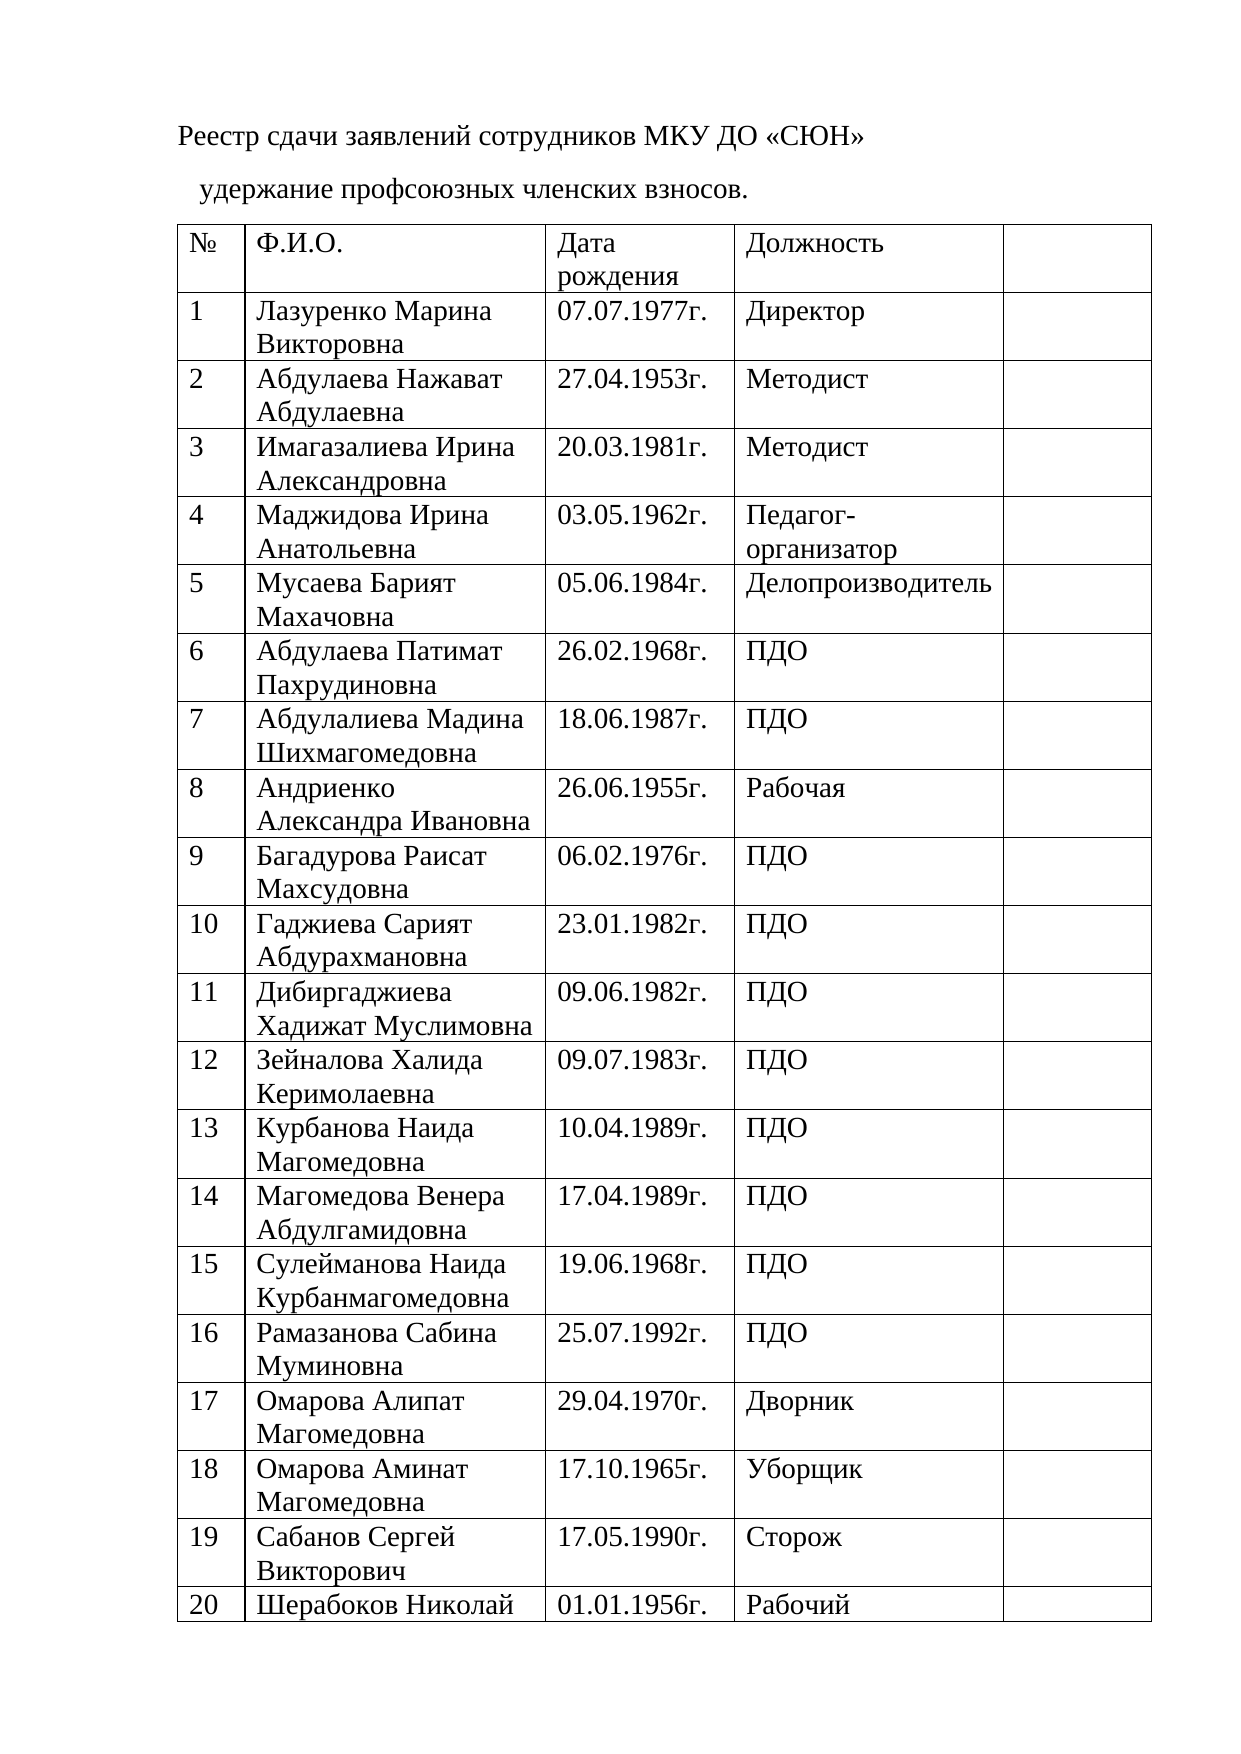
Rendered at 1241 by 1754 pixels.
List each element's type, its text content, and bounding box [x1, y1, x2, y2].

table_cell ПДО [735, 906, 1003, 973]
table_cell 09.07.1983г. [546, 1042, 734, 1109]
table_header Ф.И.О. [246, 225, 545, 292]
table_cell 17.10.1965г. [546, 1451, 734, 1518]
table_cell [1004, 838, 1151, 905]
table_cell 8 [178, 770, 244, 837]
table_cell 20 [178, 1587, 244, 1621]
table_cell Мусаева Барият Махачовна [246, 565, 545, 632]
table_cell [1004, 1315, 1151, 1382]
table_cell ПДО [735, 1179, 1003, 1246]
table_cell [1004, 1383, 1151, 1450]
table_cell 4 [178, 497, 244, 564]
table_cell 20.03.1981г. [546, 429, 734, 496]
table_cell 06.02.1976г. [546, 838, 734, 905]
table_cell [1004, 974, 1151, 1041]
table_cell 7 [178, 702, 244, 769]
table_cell 23.01.1982г. [546, 906, 734, 973]
table_cell ПДО [735, 1247, 1003, 1314]
table_cell 17.04.1989г. [546, 1179, 734, 1246]
table_cell Абдулаева Нажават Абдулаевна [246, 361, 545, 428]
table_cell 10 [178, 906, 244, 973]
table_cell [1004, 1247, 1151, 1314]
table_cell ПДО [735, 838, 1003, 905]
table_cell Лазуренко Марина Викторовна [246, 293, 545, 360]
table_cell 17.05.1990г. [546, 1519, 734, 1586]
table_cell ПДО [735, 702, 1003, 769]
table_cell Уборщик [735, 1451, 1003, 1518]
table_cell [1004, 1179, 1151, 1246]
table_cell ПДО [735, 1110, 1003, 1177]
table_cell Магомедова Венера Абдулгамидовна [246, 1179, 545, 1246]
table_cell 16 [178, 1315, 244, 1382]
table_cell 1 [178, 293, 244, 360]
table_cell 07.07.1977г. [546, 293, 734, 360]
table_cell Сторож [735, 1519, 1003, 1586]
table_cell Андриенко Александра Ивановна [246, 770, 545, 837]
table_cell 3 [178, 429, 244, 496]
table_cell 19.06.1968г. [546, 1247, 734, 1314]
table_cell 11 [178, 974, 244, 1041]
table_cell 09.06.1982г. [546, 974, 734, 1041]
table_cell Делопроизводитель [735, 565, 1003, 632]
table_cell Дворник [735, 1383, 1003, 1450]
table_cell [246, 1587, 545, 1621]
table_cell [1004, 1042, 1151, 1109]
table_cell Омарова Аминат Магомедовна [246, 1451, 545, 1518]
table_cell 5 [178, 565, 244, 632]
table_cell [1004, 1110, 1151, 1177]
table_header Дата рождения [546, 225, 734, 292]
table_cell 26.06.1955г. [546, 770, 734, 837]
table_cell Омарова Алипат Магомедовна [246, 1383, 545, 1450]
table_cell 2 [178, 361, 244, 428]
table_cell Гаджиева Сарият Абдурахмановна [246, 906, 545, 973]
table_cell Абдулаева Патимат Пахрудиновна [246, 634, 545, 701]
table_cell 26.02.1968г. [546, 634, 734, 701]
table_cell 9 [178, 838, 244, 905]
table_cell ПДО [735, 634, 1003, 701]
table_cell 12 [178, 1042, 244, 1109]
table_cell Абдулалиева Мадина Шихмагомедовна [246, 702, 545, 769]
table_cell [1004, 429, 1151, 496]
table_cell Сулейманова Наида Курбанмагомедовна [246, 1247, 545, 1314]
table_cell [1004, 1519, 1151, 1586]
table_cell Рабочий [735, 1587, 1003, 1621]
table_cell [1004, 361, 1151, 428]
table_cell ПДО [735, 1042, 1003, 1109]
table_cell 14 [178, 1179, 244, 1246]
table_cell [1004, 1451, 1151, 1518]
table_header [1004, 225, 1151, 292]
table_cell Педагог-организатор [735, 497, 1003, 564]
table_cell 19 [178, 1519, 244, 1586]
table_cell Рамазанова Сабина Муминовна [246, 1315, 545, 1382]
table_cell [1004, 634, 1151, 701]
table_cell Курбанова Наида Магомедовна [246, 1110, 545, 1177]
table_cell Методист [735, 361, 1003, 428]
table_cell 6 [178, 634, 244, 701]
table_cell ПДО [735, 974, 1003, 1041]
table_cell ПДО [735, 1315, 1003, 1382]
table_cell Рабочая [735, 770, 1003, 837]
table_cell Дибиргаджиева Хадижат Муслимовна [246, 974, 545, 1041]
table_cell 10.04.1989г. [546, 1110, 734, 1177]
table_cell Методист [735, 429, 1003, 496]
table_cell 17 [178, 1383, 244, 1450]
table_cell 18 [178, 1451, 244, 1518]
table_cell [1004, 497, 1151, 564]
table_cell 29.04.1970г. [546, 1383, 734, 1450]
table_cell Багадурова Раисат Махсудовна [246, 838, 545, 905]
table_cell [1004, 770, 1151, 837]
table_cell [1004, 1587, 1151, 1621]
table_cell 01.01.1956г. [546, 1587, 734, 1621]
table_cell Сабанов Сергей Викторович [246, 1519, 545, 1586]
table_header № [178, 225, 244, 292]
table_cell 27.04.1953г. [546, 361, 734, 428]
text удержание профсоюзных членских взносов. [177, 171, 1152, 204]
table_cell 13 [178, 1110, 244, 1177]
table_cell Зейналова Халида Керимолаевна [246, 1042, 545, 1109]
table_cell [1004, 906, 1151, 973]
table_cell Маджидова Ирина Анатольевна [246, 497, 545, 564]
text Реестр сдачи заявлений сотрудников МКУ ДО «СЮН» [177, 118, 1152, 152]
table_cell [1004, 293, 1151, 360]
table_cell 15 [178, 1247, 244, 1314]
table_header Должность [735, 225, 1003, 292]
table_cell Директор [735, 293, 1003, 360]
table_cell 18.06.1987г. [546, 702, 734, 769]
table_cell 05.06.1984г. [546, 565, 734, 632]
table_cell 03.05.1962г. [546, 497, 734, 564]
table_cell [1004, 702, 1151, 769]
table_cell 25.07.1992г. [546, 1315, 734, 1382]
table_cell Имагазалиева Ирина Александровна [246, 429, 545, 496]
table_cell [1004, 565, 1151, 632]
